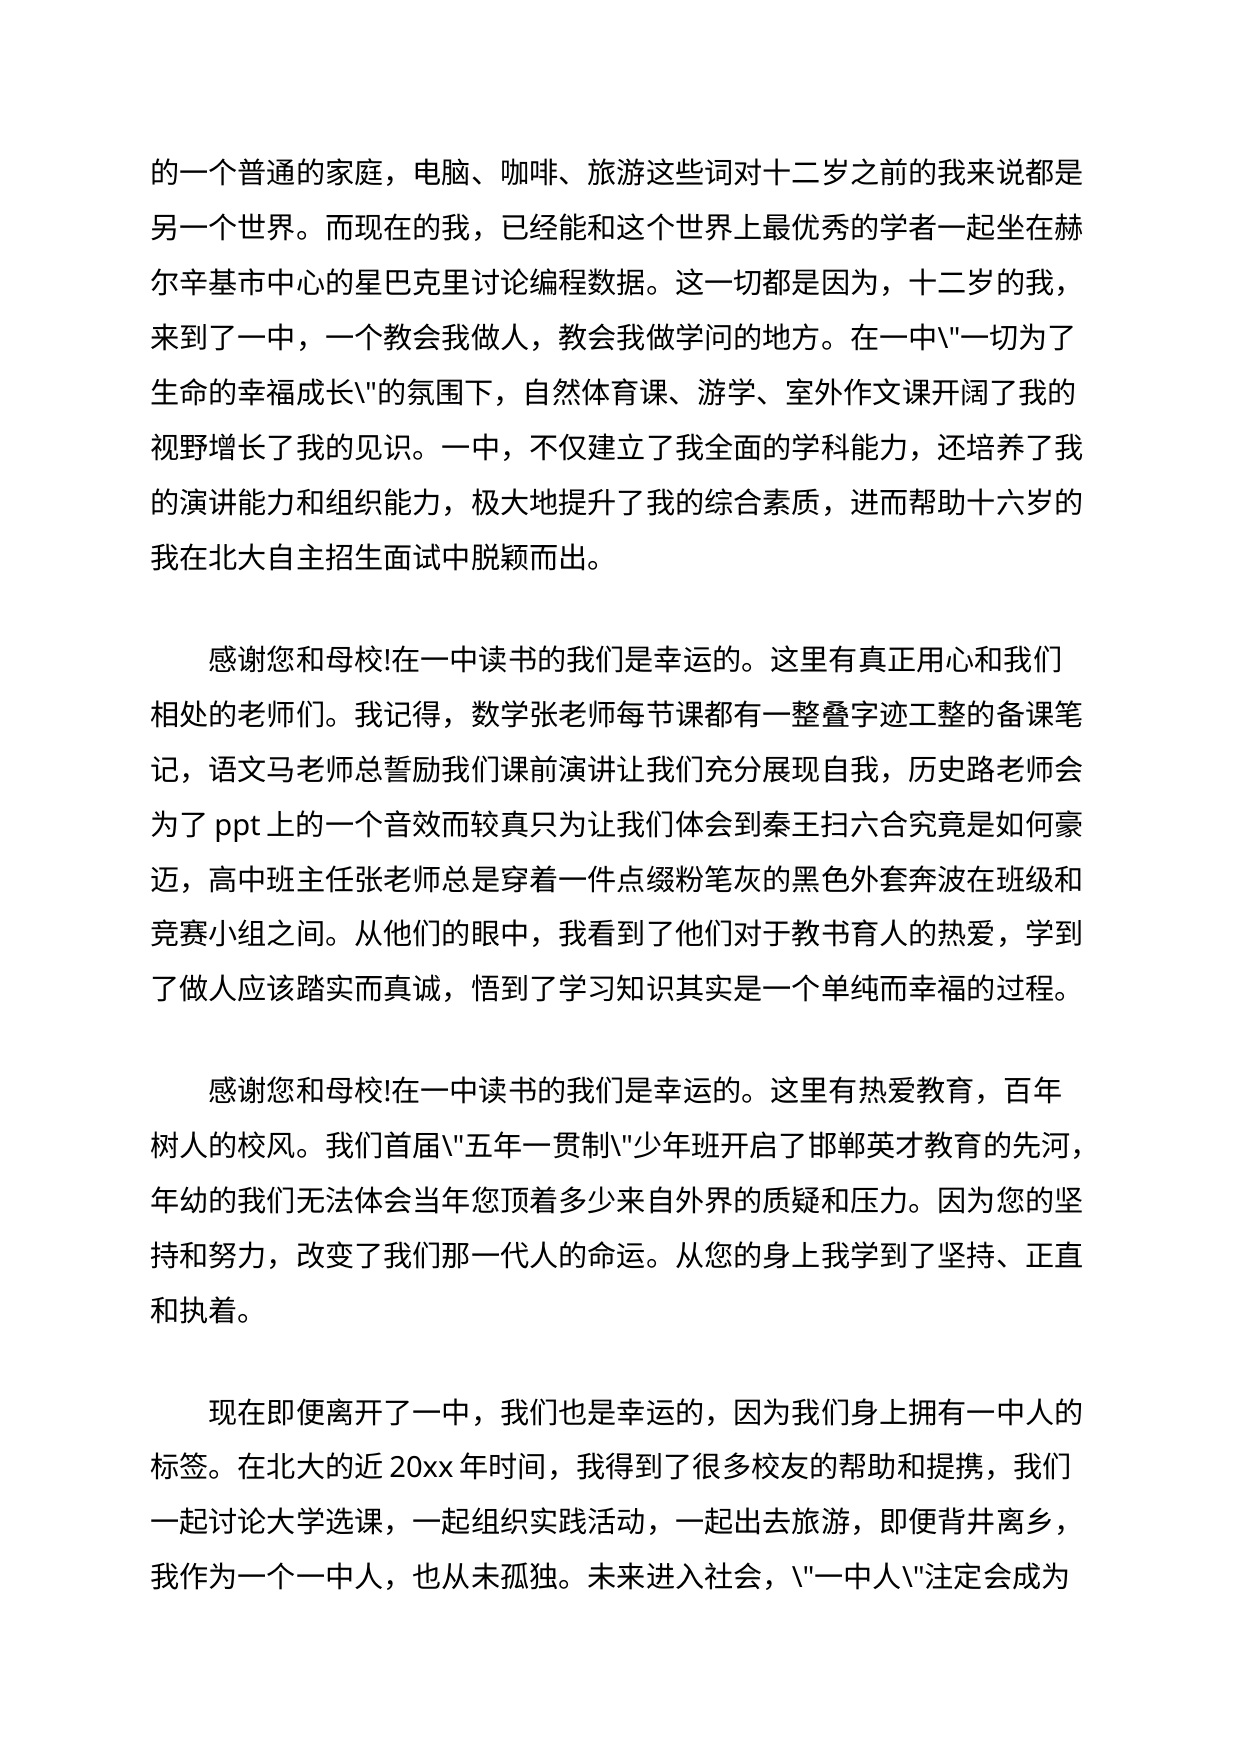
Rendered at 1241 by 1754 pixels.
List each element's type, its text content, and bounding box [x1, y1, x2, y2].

text 感谢您和母校!在一中读书的我们是幸运的。这里有真正用心和我们相处的老师们。我记得，数学张老师每节课都有一整叠字迹工整的备课笔记，语文马老师总誓励我们课前演讲让我们充分展现自我，历史路老师会为了ppt上的一个音效而较真只为让我们体会到秦王扫六合究竟是如何豪迈，高中班主任张老师总是穿着一件点缀粉笔灰的黑色外套奔波在班级和竞赛小组之间。从他们的眼中，我看到了他们对于教书育人的热爱，学到了做人应该踏实而真诚，悟到了学习知识其实是一个单纯而幸福的过程。 [150, 636, 1090, 1008]
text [150, 150, 1090, 577]
text 感谢您和母校!在一中读书的我们是幸运的。这里有热爱教育，百年树人的校风。我们首届\"五年一贯制\"少年班开启了邯郸英才教育的先河，年幼的我们无法体会当年您顶着多少来自外界的质疑和压力。因为您的坚持和努力，改变了我们那一代人的命运。从您的身上我学到了坚持、正直和执着。 [150, 1068, 1090, 1330]
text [150, 1389, 1090, 1596]
